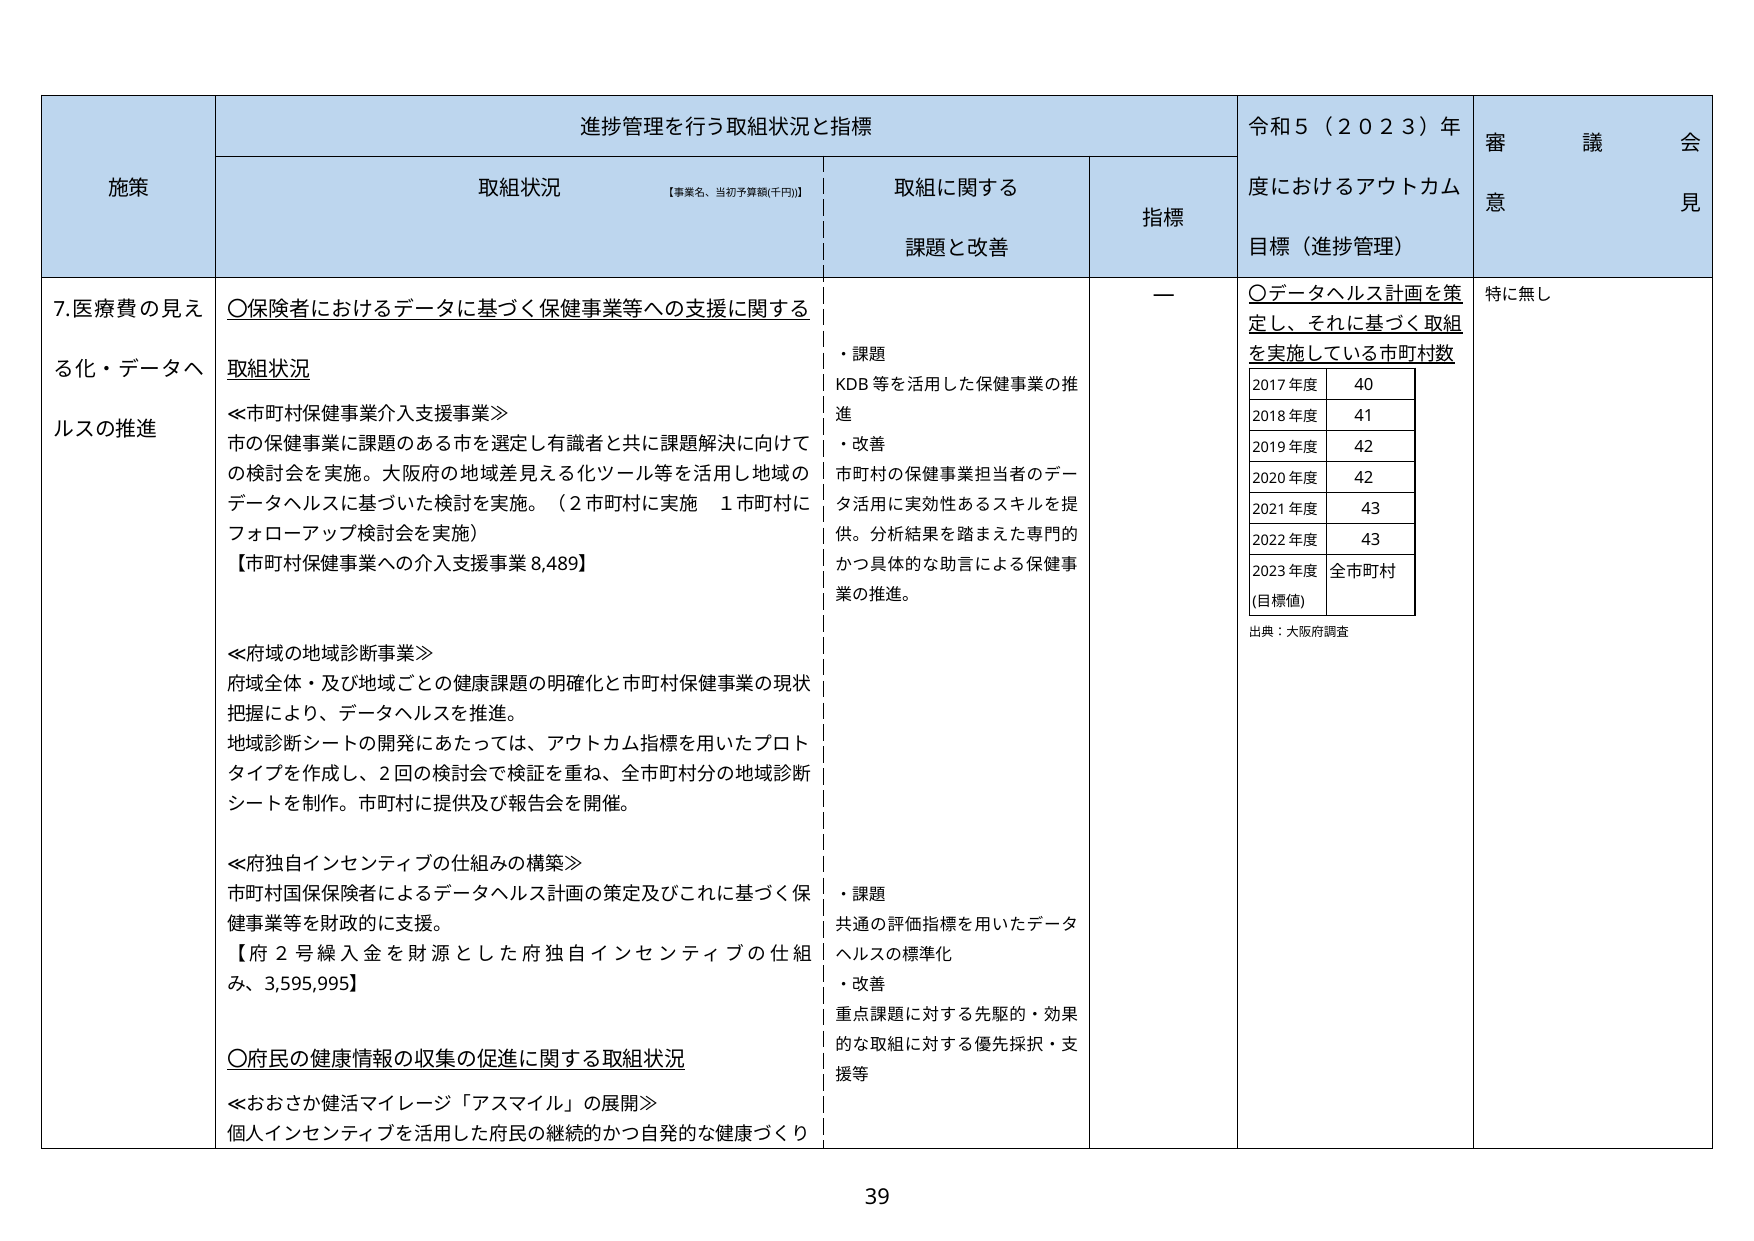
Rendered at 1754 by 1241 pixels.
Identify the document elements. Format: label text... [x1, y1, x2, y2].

table_header 審議会 意見 [1474, 96, 1712, 277]
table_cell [216, 278, 824, 1148]
table_cell 指標 [1090, 157, 1237, 277]
table_cell 取組に関する 課題と改善 [824, 157, 1089, 277]
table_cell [1238, 278, 1473, 1148]
table_cell ― [1090, 278, 1237, 1148]
table_cell 取組状況 [216, 157, 824, 277]
table_cell 特に無し [1474, 278, 1712, 1148]
table_header 令和５（２０２３）年度におけるアウトカム目標（進捗管理） [1238, 96, 1473, 277]
table_header 施策 [42, 96, 215, 277]
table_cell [42, 278, 215, 1148]
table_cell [824, 278, 1089, 1148]
table_header 進捗管理を行う取組状況と指標 [216, 96, 1237, 156]
